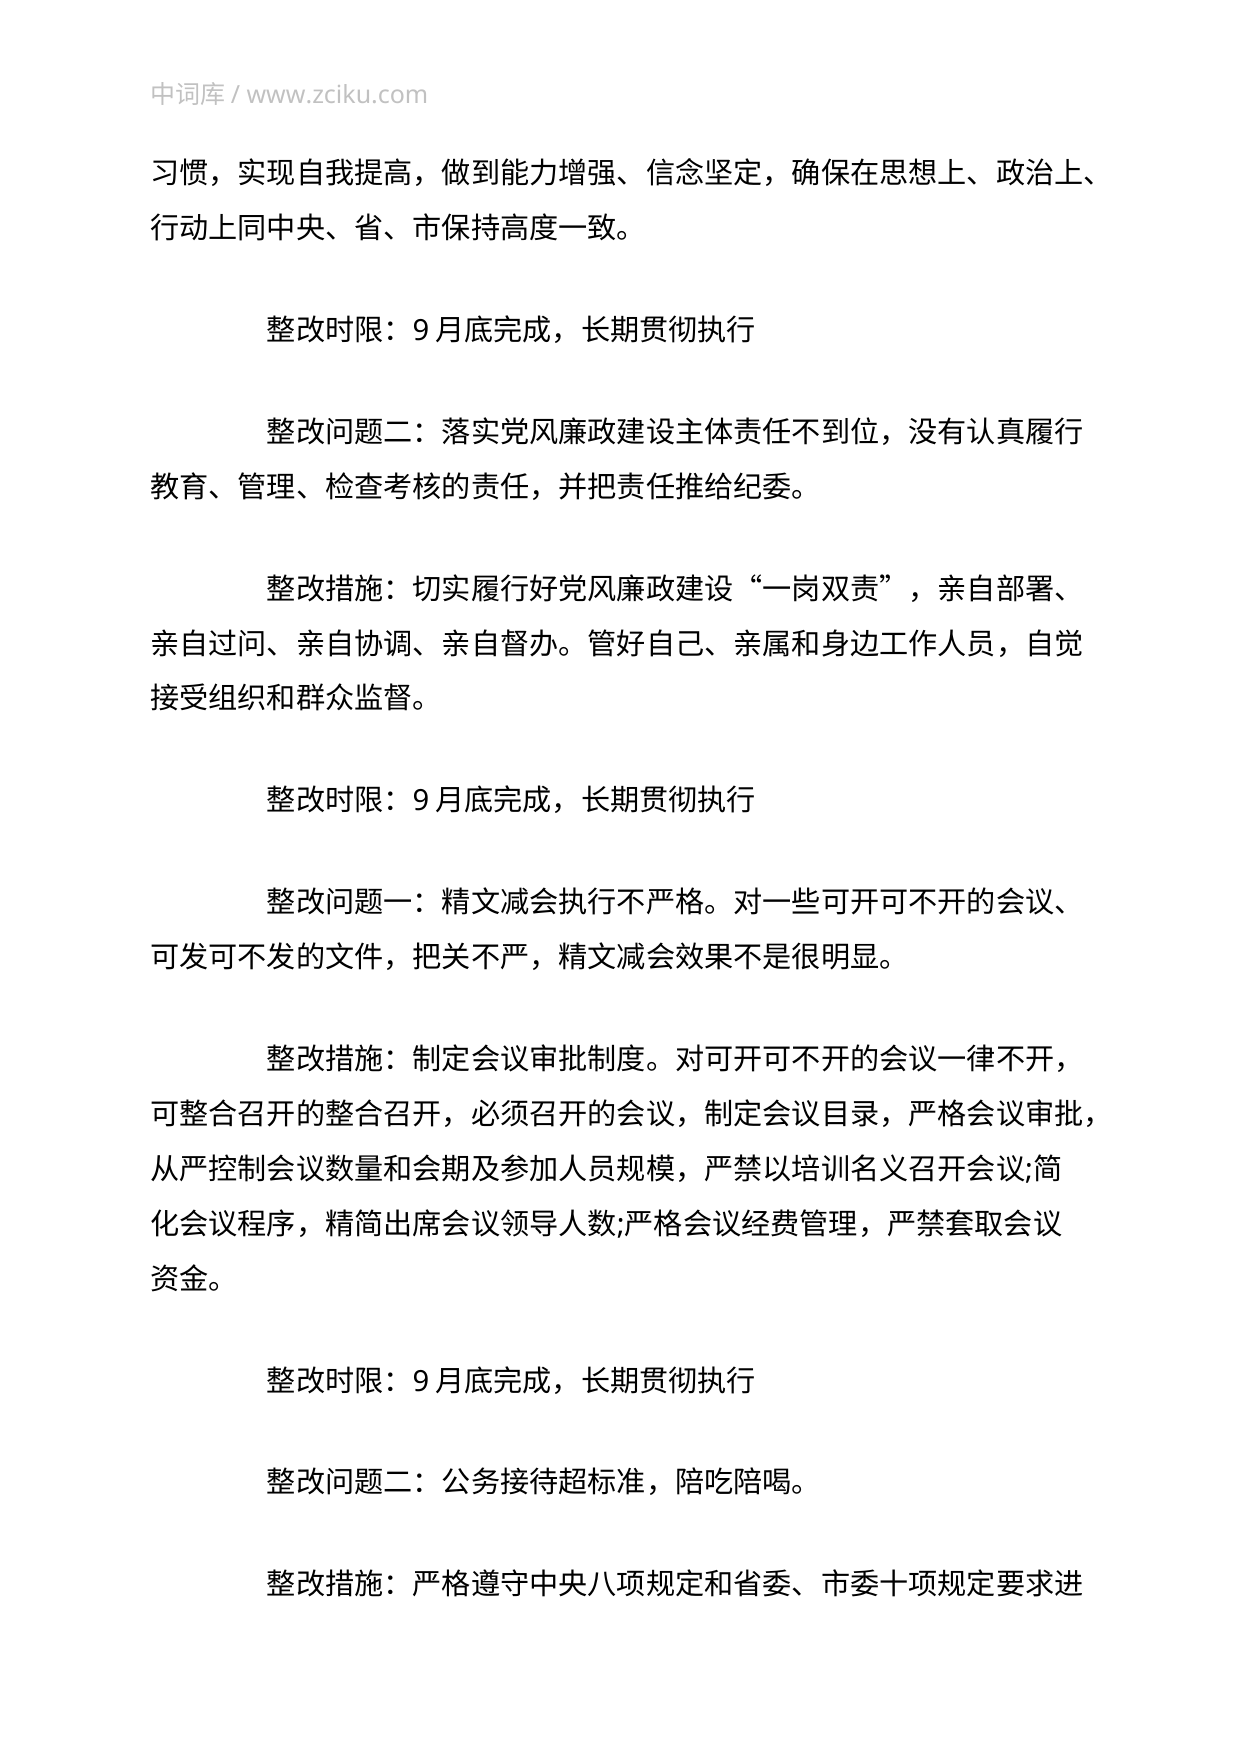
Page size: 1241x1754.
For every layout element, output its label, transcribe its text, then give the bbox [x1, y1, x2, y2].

text 整改措施：切实履行好党风廉政建设“一岗双责”，亲自部署、亲自过问、亲自协调、亲自督办。管好自己、亲属和身边工作人员，自觉接受组织和群众监督。 [150, 565, 1090, 717]
text 整改问题二：公务接待超标准，陪吃陪喝。 [150, 1459, 1090, 1501]
text 整改时限：9月底完成，长期贯彻执行 [150, 777, 1090, 819]
text 整改时限：9月底完成，长期贯彻执行 [150, 307, 1090, 349]
text 整改问题一：精文减会执行不严格。对一些可开可不开的会议、可发可不发的文件，把关不严，精文减会效果不是很明显。 [150, 879, 1090, 976]
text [150, 1561, 1090, 1603]
text 整改措施：制定会议审批制度。对可开可不开的会议一律不开，可整合召开的整合召开，必须召开的会议，制定会议目录，严格会议审批，从严控制会议数量和会期及参加人员规模，严禁以培训名义召开会议;简化会议程序，精简出席会议领导人数;严格会议经费管理，严禁套取会议资金。 [150, 1036, 1090, 1298]
text 整改问题二：落实党风廉政建设主体责任不到位，没有认真履行教育、管理、检查考核的责任，并把责任推给纪委。 [150, 409, 1090, 506]
text 整改时限：9月底完成，长期贯彻执行 [150, 1357, 1090, 1399]
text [150, 150, 1090, 247]
